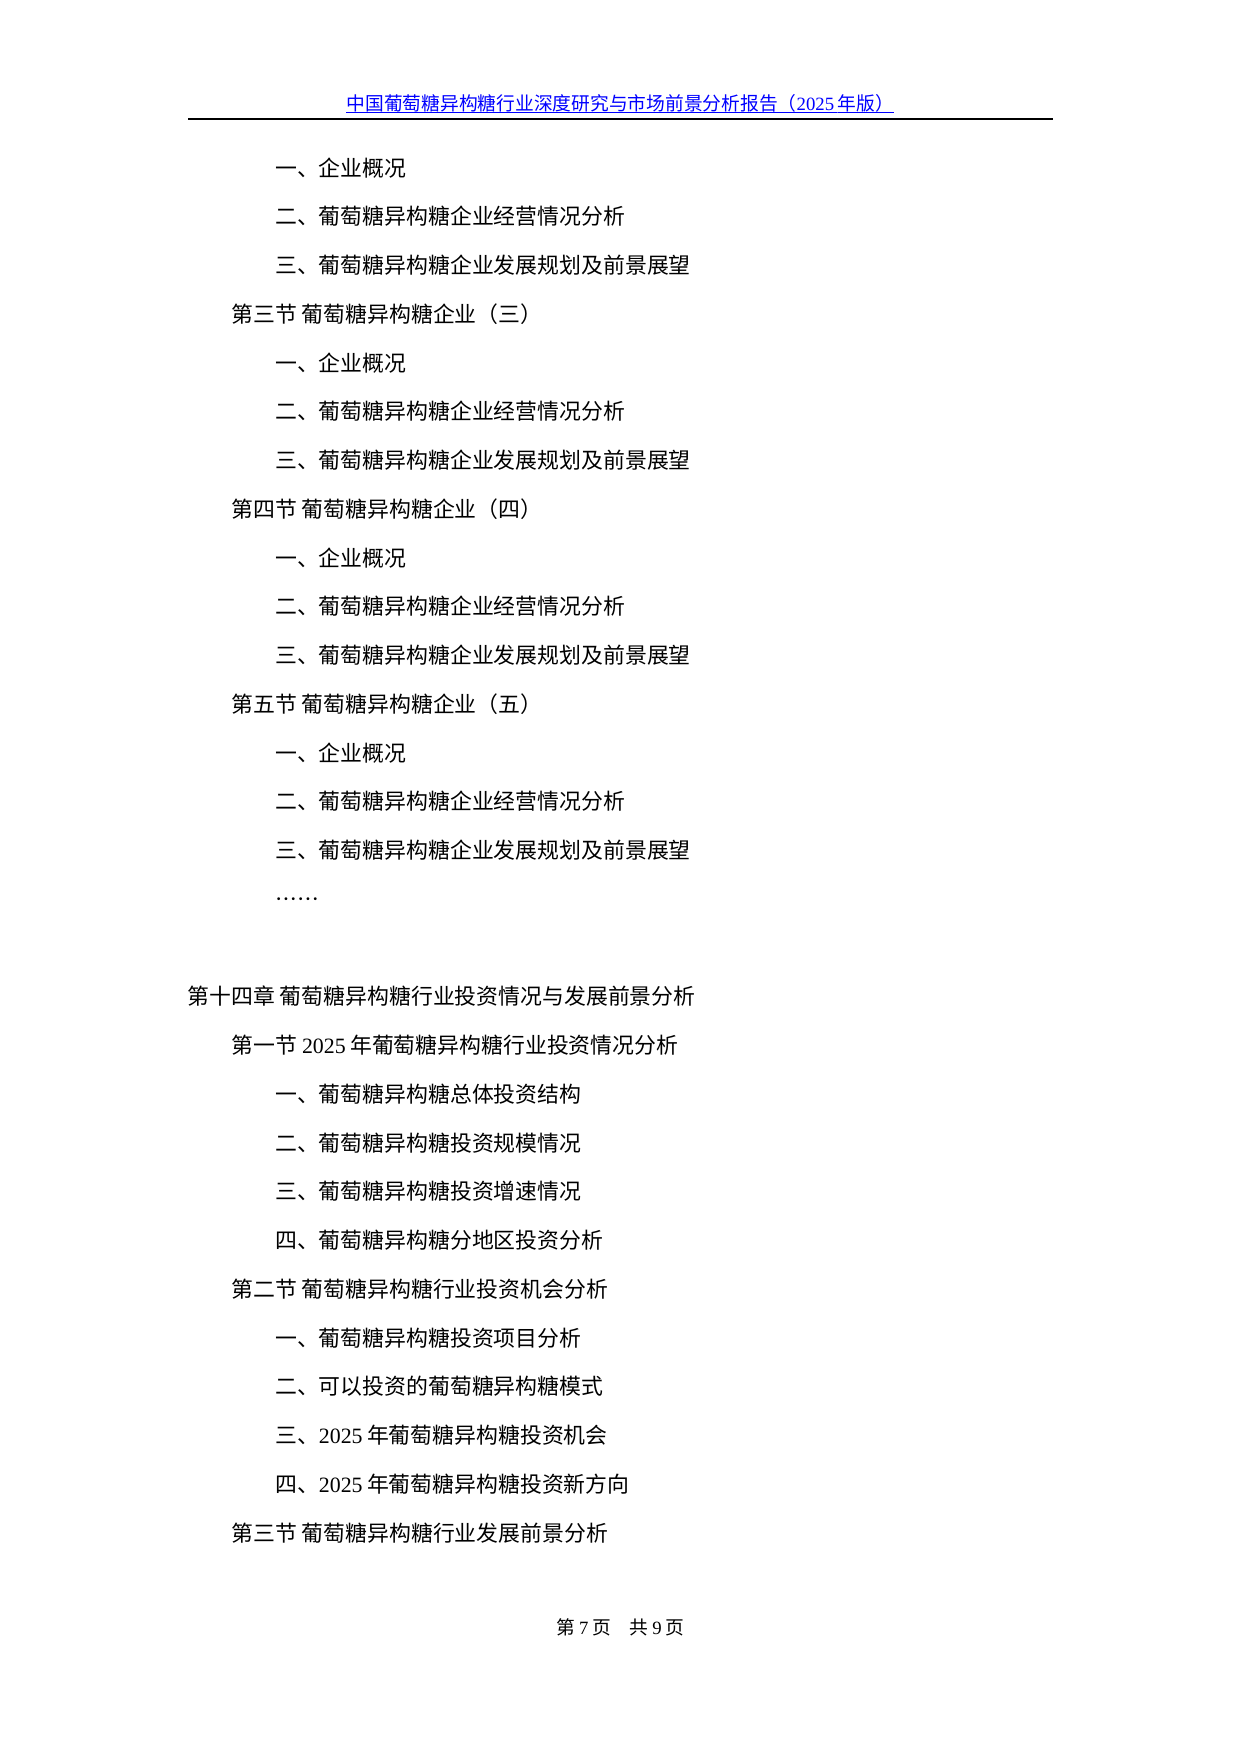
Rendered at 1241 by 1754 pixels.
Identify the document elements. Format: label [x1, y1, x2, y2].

text [187, 150, 1053, 1548]
